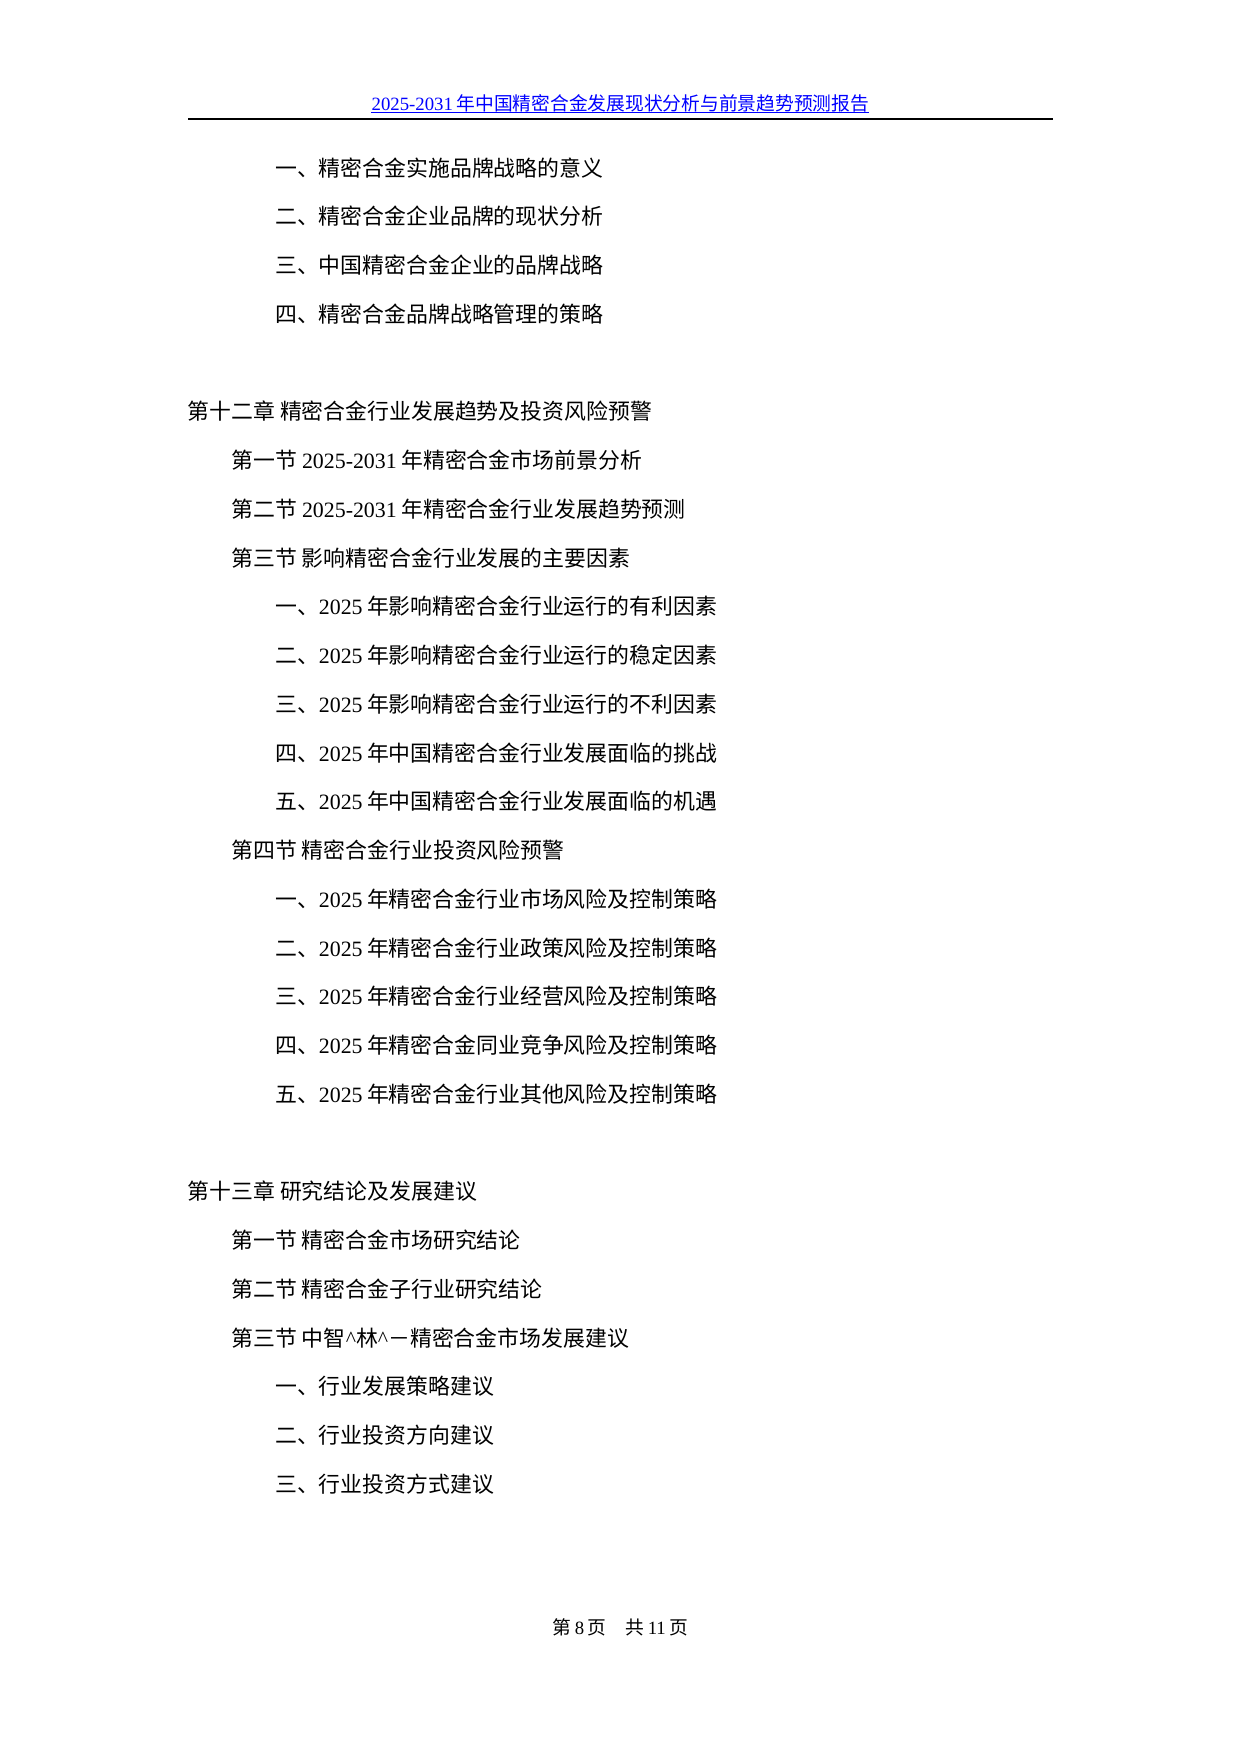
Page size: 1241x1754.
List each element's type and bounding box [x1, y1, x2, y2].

text [187, 150, 1053, 1499]
